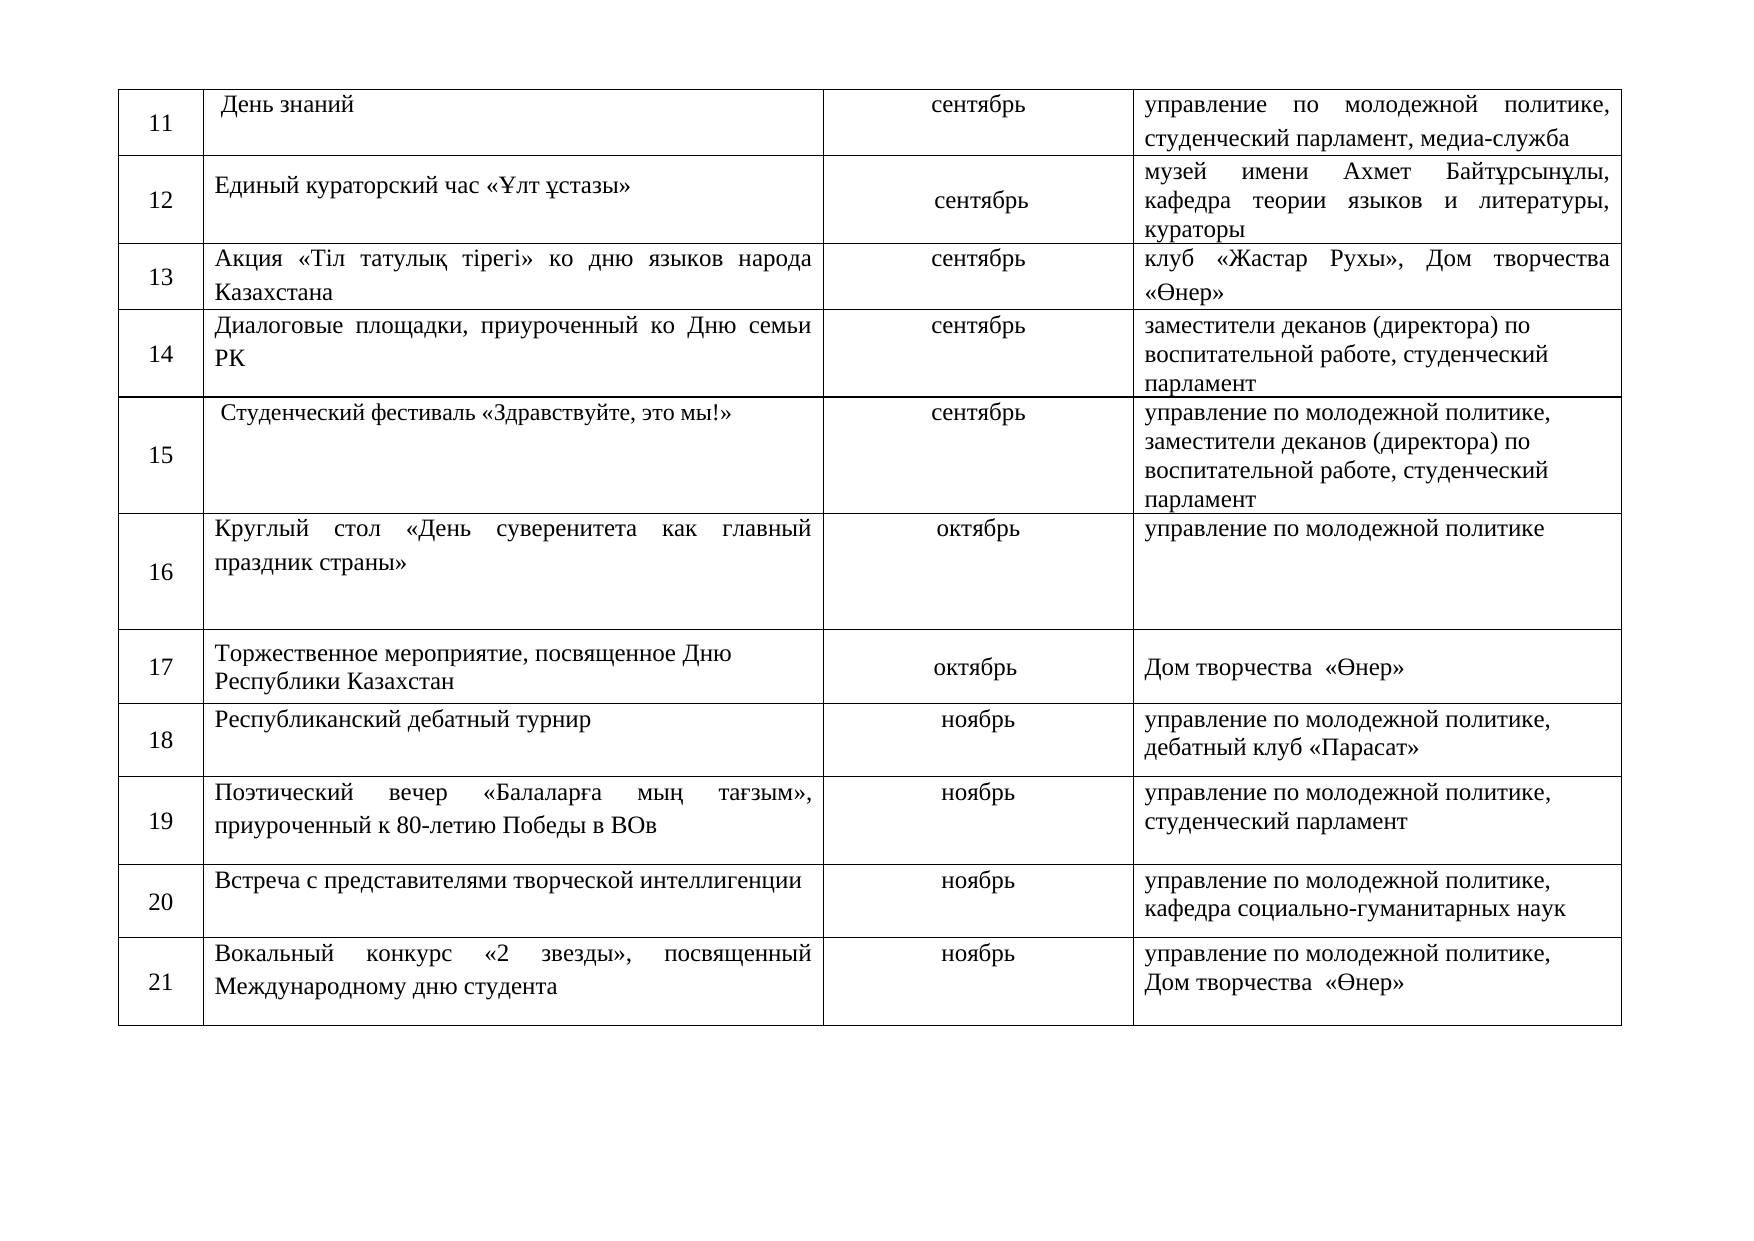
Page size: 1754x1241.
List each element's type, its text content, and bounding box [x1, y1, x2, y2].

table_cell ноябрь [824, 938, 1133, 1025]
table_cell 11 [119, 90, 203, 155]
table_cell День знаний [204, 90, 823, 155]
table_cell 18 [119, 704, 203, 776]
table_cell Республиканский дебатный турнир [204, 704, 823, 776]
table_cell ноябрь [824, 777, 1133, 864]
table_cell управление по молодежной политике, студенческий парламент, медиа-служба [1134, 90, 1621, 155]
table_cell заместители деканов (директора) по воспитательной работе, студенческий парламент [1134, 310, 1621, 396]
table_cell сентябрь [824, 310, 1133, 396]
table_cell Дом творчества «Өнер» [1134, 630, 1621, 703]
table_cell Встреча с представителями творческой интеллигенции [204, 865, 823, 937]
table_cell 12 [119, 156, 203, 242]
table_cell сентябрь [824, 90, 1133, 155]
table_cell Вокальный конкурс «2 звезды», посвященный Международному дню студента [204, 938, 823, 1025]
table_cell управление по молодежной политике, студенческий парламент [1134, 777, 1621, 864]
table_cell 16 [119, 514, 203, 629]
table_cell 14 [119, 310, 203, 396]
table_cell ноябрь [824, 704, 1133, 776]
table_cell Диалоговые площадки, приуроченный ко Дню семьи РК [204, 310, 823, 396]
table_cell 21 [119, 938, 203, 1025]
table_cell Акция «Тіл татулық тірегі» ко дню языков народа Казахстана [204, 244, 823, 309]
table_cell управление по молодежной политике, дебатный клуб «Парасат» [1134, 704, 1621, 776]
table_cell клуб «Жастар Рухы», Дом творчества «Өнер» [1134, 244, 1621, 309]
table_cell Круглый стол «День суверенитета как главный праздник страны» [204, 514, 823, 629]
table_cell музей имени Ахмет Байтұрсынұлы, кафедра теории языков и литературы, кураторы [1134, 156, 1621, 242]
table_cell октябрь [824, 514, 1133, 629]
table_cell управление по молодежной политике, кафедра социально-гуманитарных наук [1134, 865, 1621, 937]
table_cell сентябрь [824, 398, 1133, 512]
table_cell октябрь [824, 630, 1133, 703]
table_cell Единый кураторский час «Ұлт ұстазы» [204, 156, 823, 242]
table_cell сентябрь [824, 156, 1133, 242]
table_cell управление по молодежной политике, Дом творчества «Өнер» [1134, 938, 1621, 1025]
table_cell 15 [119, 398, 203, 512]
table_cell Поэтический вечер «Балаларға мың тағзым», приуроченный к 80-летию Победы в ВОв [204, 777, 823, 864]
table_cell 17 [119, 630, 203, 703]
table_cell ноябрь [824, 865, 1133, 937]
table_cell сентябрь [824, 244, 1133, 309]
table_cell 19 [119, 777, 203, 864]
table_cell управление по молодежной политике [1134, 514, 1621, 629]
table_cell Студенческий фестиваль «Здравствуйте, это мы!» [204, 398, 823, 512]
table_cell 20 [119, 865, 203, 937]
table_cell 13 [119, 244, 203, 309]
table_cell управление по молодежной политике, заместители деканов (директора) по воспитательной работе, студенческий парламент [1134, 398, 1621, 512]
table_cell Торжественное мероприятие, посвященное Дню Республики Казахстан [204, 630, 823, 703]
